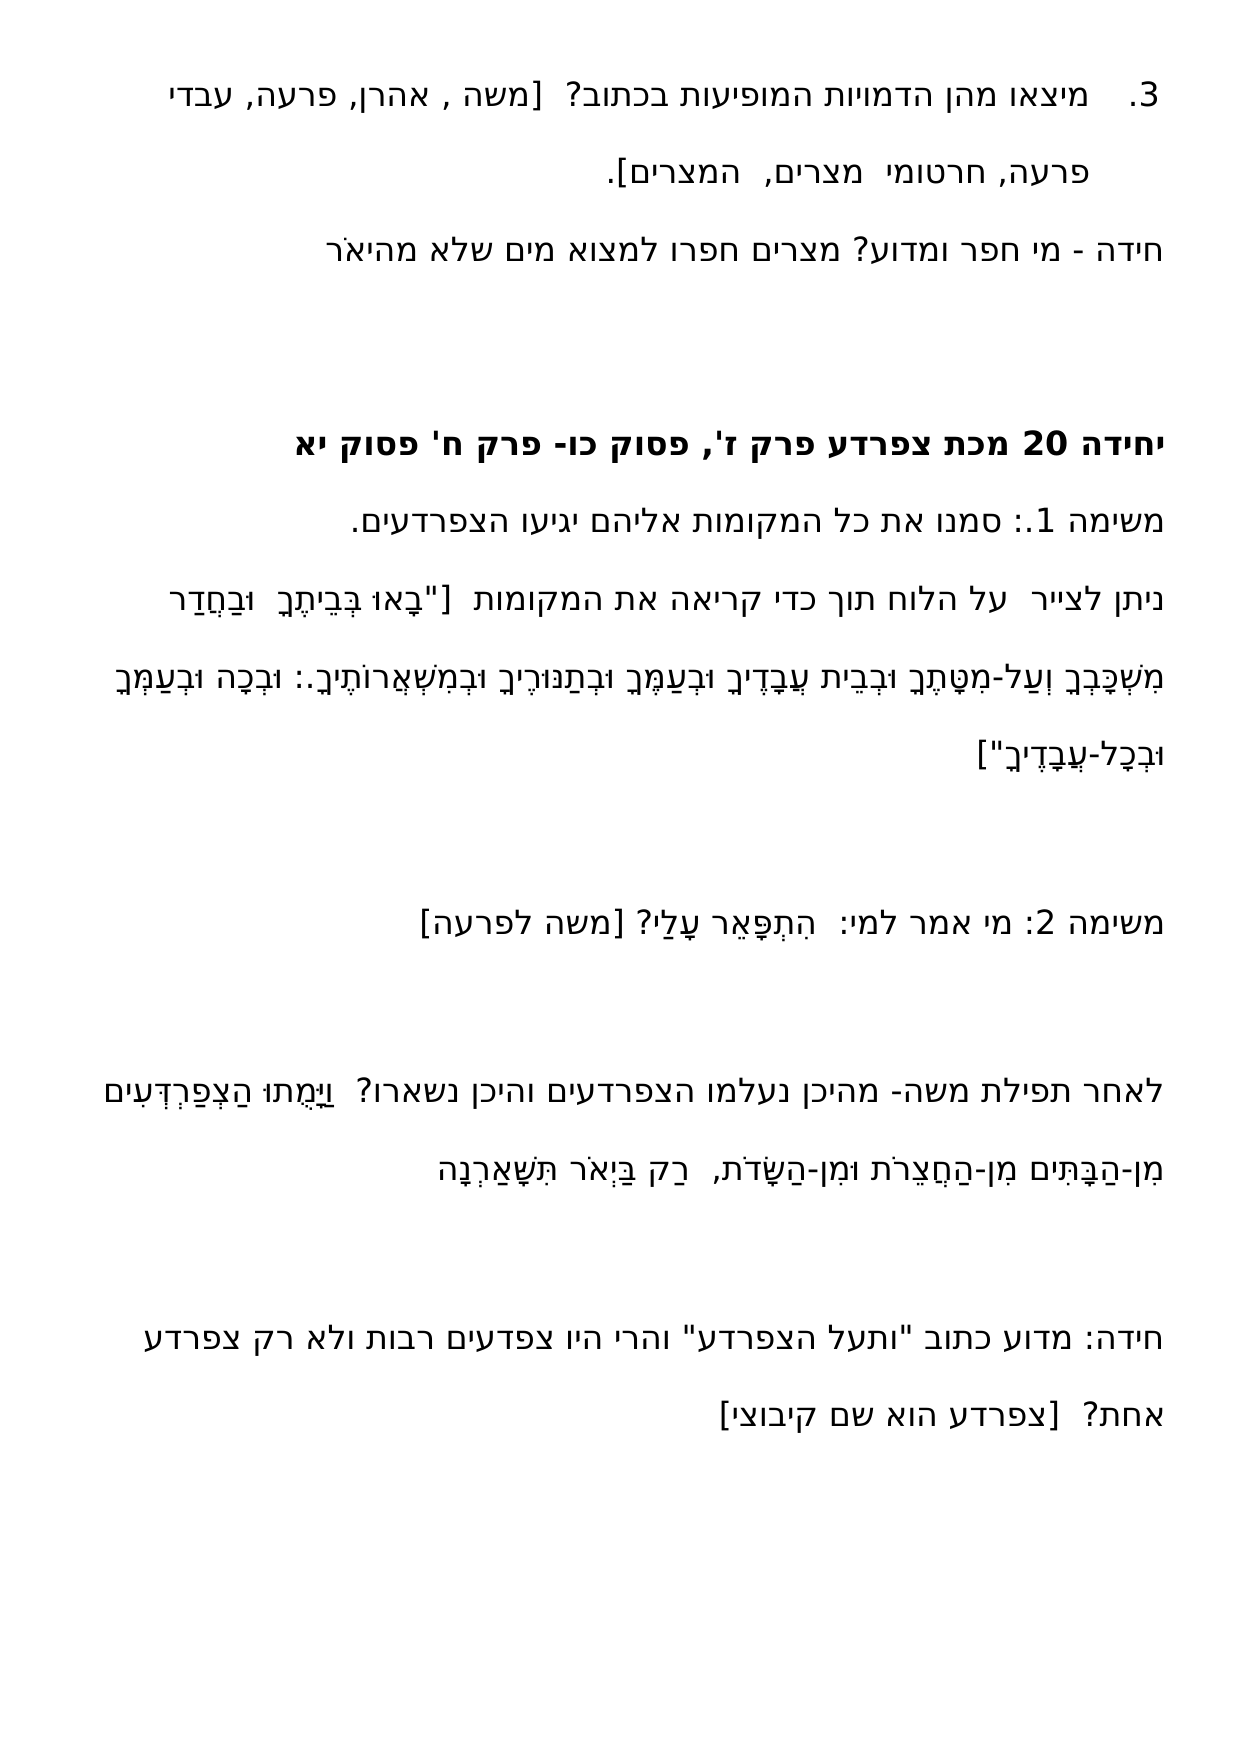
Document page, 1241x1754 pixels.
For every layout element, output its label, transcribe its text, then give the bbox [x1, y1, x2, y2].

text משימה 2: מי אמר למי: הִתְפָּאֵר עָלַי? [משה לפרעה] [75, 903, 1165, 942]
text ניתן לצייר על הלוח תוך כדי קריאה את המקומות ["בָאוּ בְּבֵיתֶךָ וּבַחֲדַר מִשְׁכָּבְךָ וְעַל-מִטָּתֶךָ וּבְבֵית עֲבָדֶיךָ וּבְעַמֶּךָ וּבְתַנּוּרֶיךָ וּבְמִשְׁאֲרוֹתֶיךָ.: וּבְכָה וּבְעַמְּךָ וּבְכָל-עֲבָדֶיךָ"] [75, 579, 1165, 774]
text יחידה 20 מכת צפרדע פרק ז', פסוק כו- פרק ח' פסוק יא [75, 424, 1165, 463]
text משימה 1.: סמנו את כל המקומות אליהם יגיעו הצפרדעים. [75, 502, 1165, 541]
text חידה - מי חפר ומדוע? מצרים חפרו למצוא מים שלא מהיאֹר [75, 230, 1165, 269]
text לאחר תפילת משה- מהיכן נעלמו הצפרדעים והיכן נשארו? וַיָּמֻתוּ הַצְפַרְדְּעִים מִן-הַבָּתִּים מִן-הַחֲצֵרֹת וּמִן-הַשָּׂדֹת, רַק בַּיְאֹר תִּשָּׁאַרְנָה [75, 1072, 1165, 1188]
list מיצאו מהן הדמויות המופיעות בכתוב? [משה , אהרן, פרעה, עבדי פרעה, חרטומי מצרים, המצרים]. [75, 75, 1128, 192]
text חידה: מדוע כתוב "ותעל הצפרדע" והרי היו צפדעים רבות ולא רק צפרדע אחת? [צפרדע הוא שם קיבוצי] [75, 1318, 1165, 1435]
